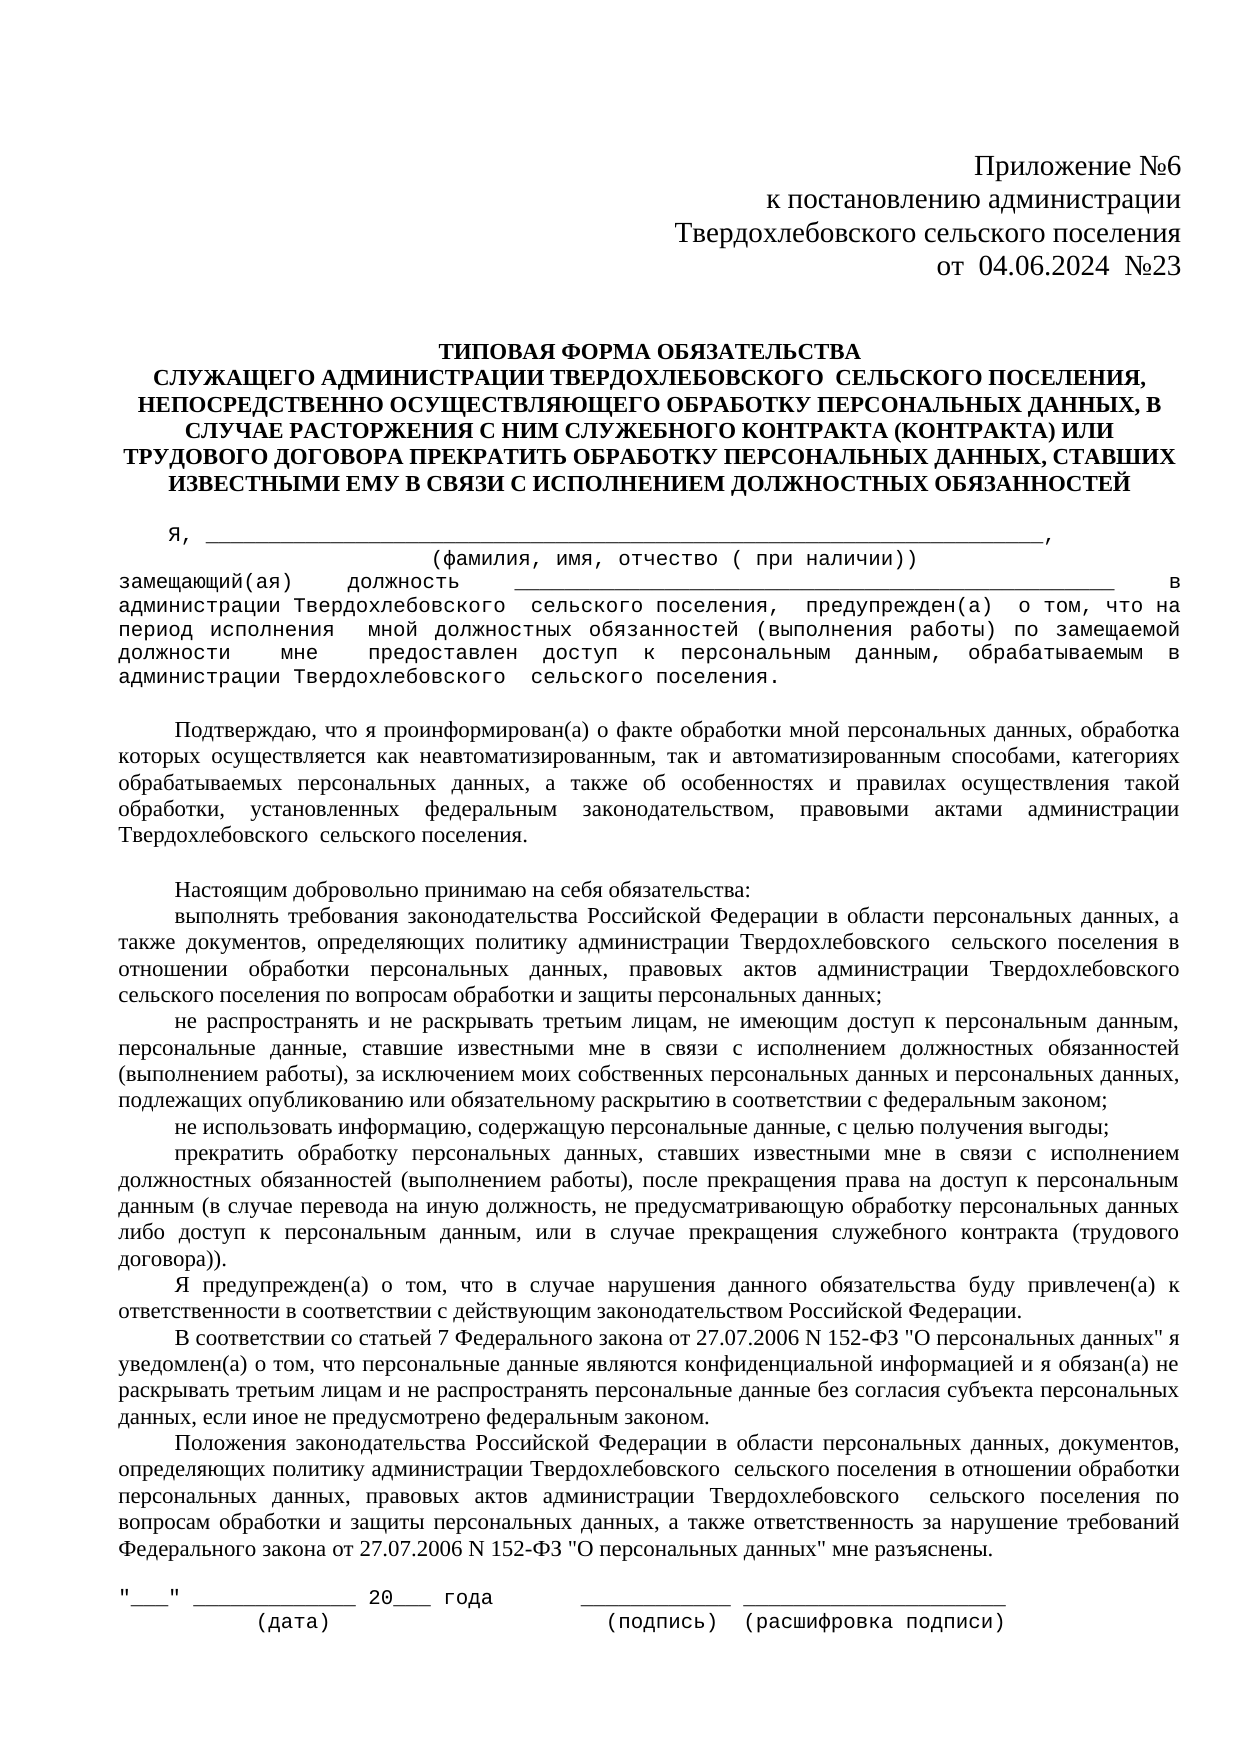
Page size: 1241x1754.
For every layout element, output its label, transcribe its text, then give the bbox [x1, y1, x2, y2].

text Я предупрежден(а) о том, что в случае нарушения данного обязательства буду привлечен(а) к ответственности в соответствии с действующим законодательством Российской Федерации. [118, 1271, 1181, 1324]
text Настоящим добровольно принимаю на себя обязательства: [118, 876, 1181, 902]
title от 04.06.2024 №23 [118, 248, 1181, 282]
text (дата) (подпись) (расшифровка подписи) [118, 1611, 1181, 1634]
text Подтверждаю, что я проинформирован(а) о факте обработки мной персональных данных, обработка которых осуществляется как неавтоматизированным, так и автоматизированным способами, категориях обрабатываемых персональных данных, а также об особенностях и правилах осуществления такой обработки, установленных федеральным законодательством, правовыми актами администрации Твердохлебовского сельского поселения. [118, 716, 1181, 848]
text Приложение №6 [118, 148, 1181, 181]
text Положения законодательства Российской Федерации в области персональных данных, документов, определяющих политику администрации Твердохлебовского сельского поселения в отношении обработки персональных данных, правовых актов администрации Твердохлебовского сельского поселения по вопросам обработки и защиты персональных данных, а также ответственность за нарушение требований Федерального закона от 27.07.2006 N 152-ФЗ "О персональных данных" мне разъяснены. [118, 1429, 1181, 1561]
text Твердохлебовского сельского поселения [118, 215, 1181, 248]
text к постановлению администрации [118, 181, 1181, 215]
title ТИПОВАЯ ФОРМА ОБЯЗАТЕЛЬСТВА [118, 338, 1181, 364]
title СЛУЖАЩЕГО АДМИНИСТРАЦИИ ТВЕРДОХЛЕБОВСКОГО СЕЛЬСКОГО ПОСЕЛЕНИЯ, НЕПОСРЕДСТВЕННО ОСУЩЕСТВЛЯЮЩЕГО ОБРАБОТКУ ПЕРСОНАЛЬНЫХ ДАННЫХ, В СЛУЧАЕ РАСТОРЖЕНИЯ С НИМ СЛУЖЕБНОГО КОНТРАКТА (КОНТРАКТА) ИЛИ ТРУДОВОГО ДОГОВОРА ПРЕКРАТИТЬ ОБРАБОТКУ ПЕРСОНАЛЬНЫХ ДАННЫХ, СТАВШИХ ИЗВЕСТНЫМИ ЕМУ В СВЯЗИ С ИСПОЛНЕНИЕМ ДОЛЖНОСТНЫХ ОБЯЗАННОСТЕЙ [118, 364, 1181, 496]
text В соответствии со статьей 7 Федерального закона от 27.07.2006 N 152-ФЗ "О персональных данных" я уведомлен(а) о том, что персональные данные являются конфиденциальной информацией и я обязан(а) не раскрывать третьим лицам и не распространять персональные данные без согласия субъекта персональных данных, если иное не предусмотрено федеральным законом. [118, 1324, 1181, 1429]
text прекратить обработку персональных данных, ставших известными мне в связи с исполнением должностных обязанностей (выполнением работы), после прекращения права на доступ к персональным данным (в случае перевода на иную должность, не предусматривающую обработку персональных данных либо доступ к персональным данным, или в случае прекращения служебного контракта (трудового договора)). [118, 1139, 1181, 1271]
text не использовать информацию, содержащую персональные данные, с целью получения выгоды; [118, 1113, 1181, 1139]
text замещающий(ая) должность ________________________________________________ в администрации Твердохлебовского сельского поселения, предупрежден(а) о том, что на период исполнения мной должностных обязанностей (выполнения работы) по замещаемой должности мне предоставлен доступ к персональным данным, обрабатываемым в администрации Твердохлебовского сельского поселения. [118, 571, 1181, 689]
text "___" _____________ 20___ года ____________ _____________________ [118, 1587, 1181, 1611]
text выполнять требования законодательства Российской Федерации в области персональных данных, а также документов, определяющих политику администрации Твердохлебовского сельского поселения в отношении обработки персональных данных, правовых актов администрации Твердохлебовского сельского поселения по вопросам обработки и защиты персональных данных; [118, 902, 1181, 1007]
text Я, ___________________________________________________________________, [118, 524, 1181, 548]
text (фамилия, имя, отчество ( при наличии)) [118, 548, 1181, 571]
text не распространять и не раскрывать третьим лицам, не имеющим доступ к персональным данным, персональные данные, ставшие известными мне в связи с исполнением должностных обязанностей (выполнением работы), за исключением моих собственных персональных данных и персональных данных, подлежащих опубликованию или обязательному раскрытию в соответствии с федеральным законом; [118, 1007, 1181, 1113]
